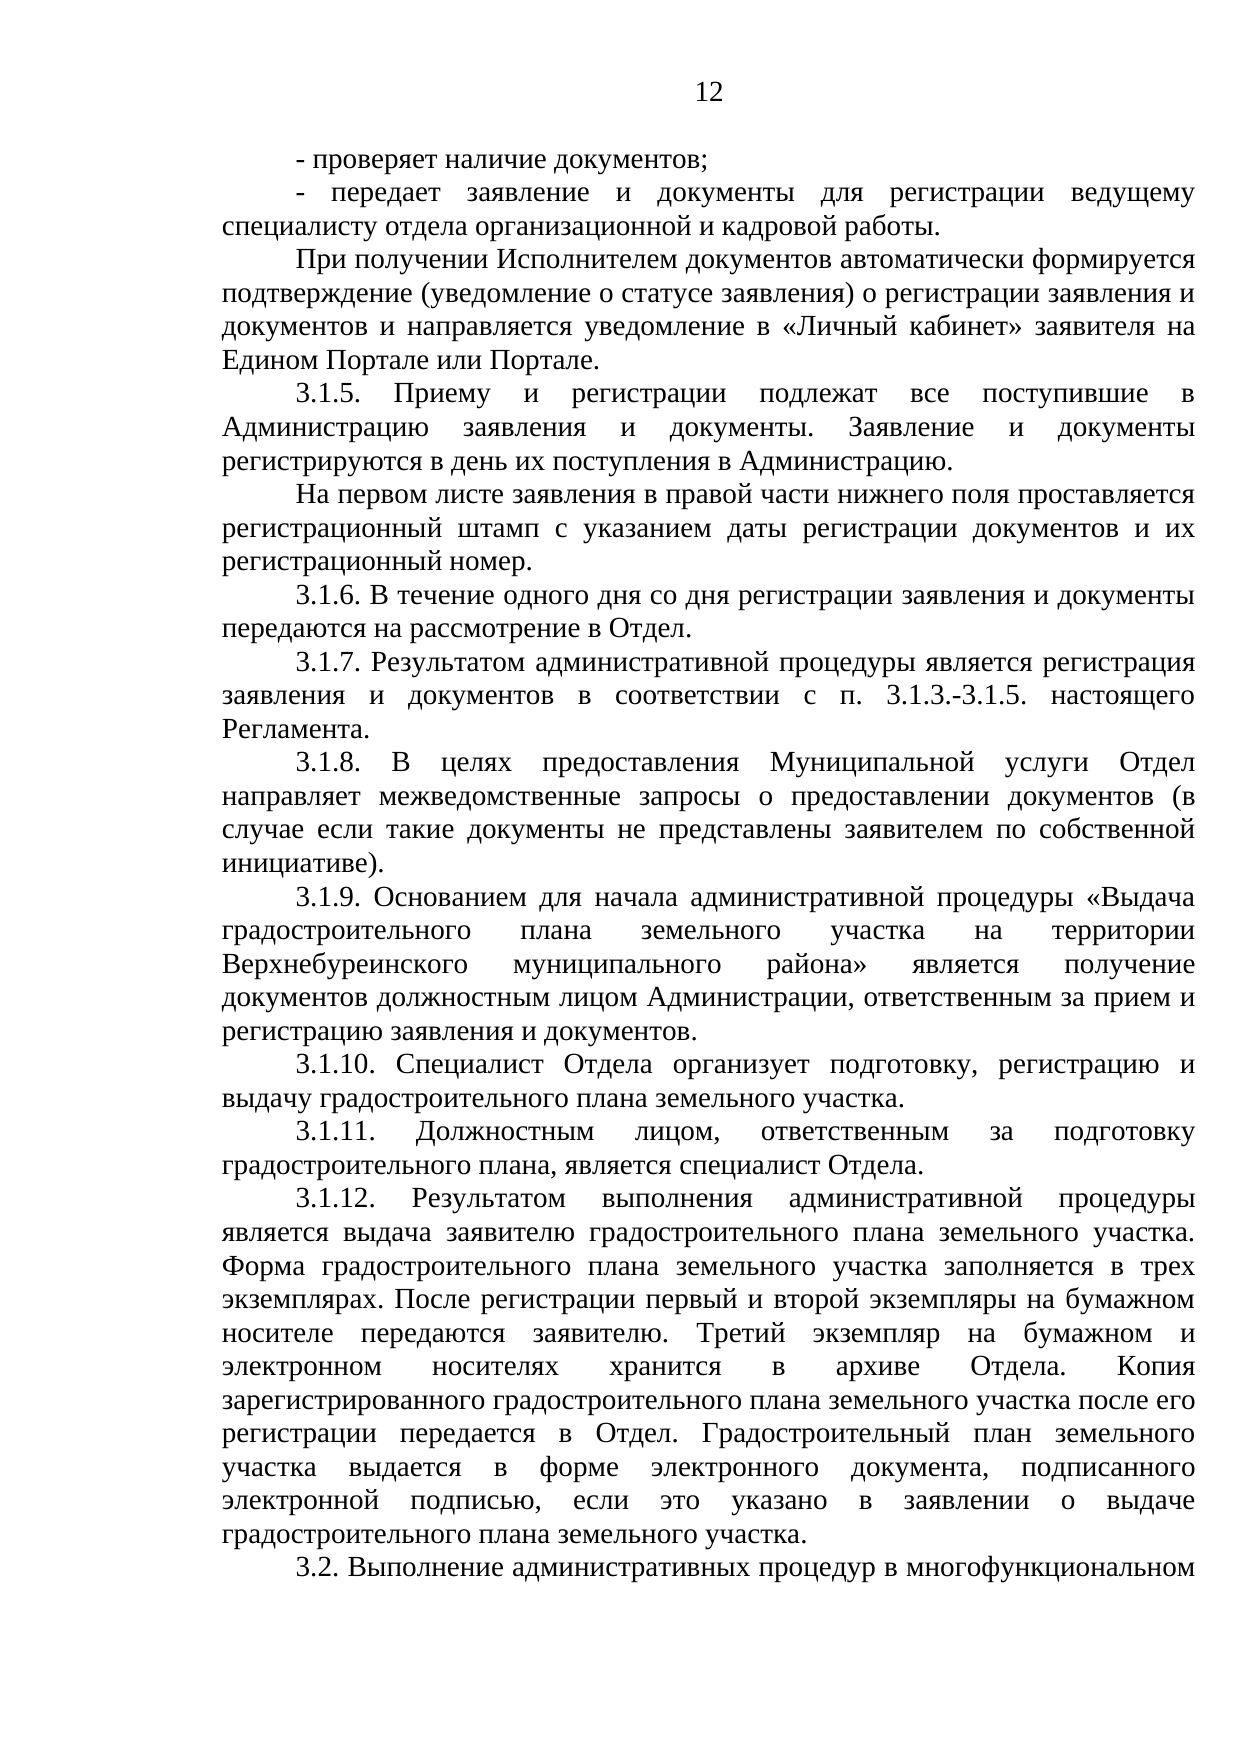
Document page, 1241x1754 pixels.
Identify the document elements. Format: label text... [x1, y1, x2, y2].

text 3.1.8. В целях предоставления Муниципальной услуги Отдел направляет межведомственные запросы о предоставлении документов (в случае если такие документы не представлены заявителем по собственной инициативе). [222, 744, 1196, 879]
text На первом листе заявления в правой части нижнего поля проставляется регистрационный штамп с указанием даты регистрации документов и их регистрационный номер. [222, 476, 1196, 577]
text - проверяет наличие документов; [222, 141, 1196, 174]
text 3.1.5. Приему и регистрации подлежат все поступившие в Администрацию заявления и документы. Заявление и документы регистрируются в день их поступления в Администрацию. [222, 376, 1196, 476]
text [222, 1549, 1196, 1583]
text При получении Исполнителем документов автоматически формируется подтверждение (уведомление о статусе заявления) о регистрации заявления и документов и направляется уведомление в «Личный кабинет» заявителя на Едином Портале или Портале. [222, 241, 1196, 376]
text - передает заявление и документы для регистрации ведущему специалисту отдела организационной и кадровой работы. [222, 174, 1196, 241]
text 3.1.12. Результатом выполнения административной процедуры является выдача заявителю градостроительного плана земельного участка. Форма градостроительного плана земельного участка заполняется в трех экземплярах. После регистрации первый и второй экземпляры на бумажном носителе передаются заявителю. Третий экземпляр на бумажном и электронном носителях хранится в архиве Отдела. Копия зарегистрированного градостроительного плана земельного участка после его регистрации передается в Отдел. Градостроительный план земельного участка выдается в форме электронного документа, подписанного электронной подписью, если это указано в заявлении о выдаче градостроительного плана земельного участка. [222, 1181, 1196, 1549]
text 3.1.9. Основанием для начала административной процедуры «Выдача градостроительного плана земельного участка на территории Верхнебуреинского муниципального района» является получение документов должностным лицом Администрации, ответственным за прием и регистрацию заявления и документов. [222, 879, 1196, 1046]
text 3.1.11. Должностным лицом, ответственным за подготовку градостроительного плана, является специалист Отдела. [222, 1113, 1196, 1181]
text 3.1.6. В течение одного дня со дня регистрации заявления и документы передаются на рассмотрение в Отдел. [222, 577, 1196, 644]
text 3.1.10. Специалист Отдела организует подготовку, регистрацию и выдачу градостроительного плана земельного участка. [222, 1046, 1196, 1113]
text 3.1.7. Результатом административной процедуры является регистрация заявления и документов в соответствии с п. 3.1.3.-3.1.5. настоящего Регламента. [222, 644, 1196, 744]
